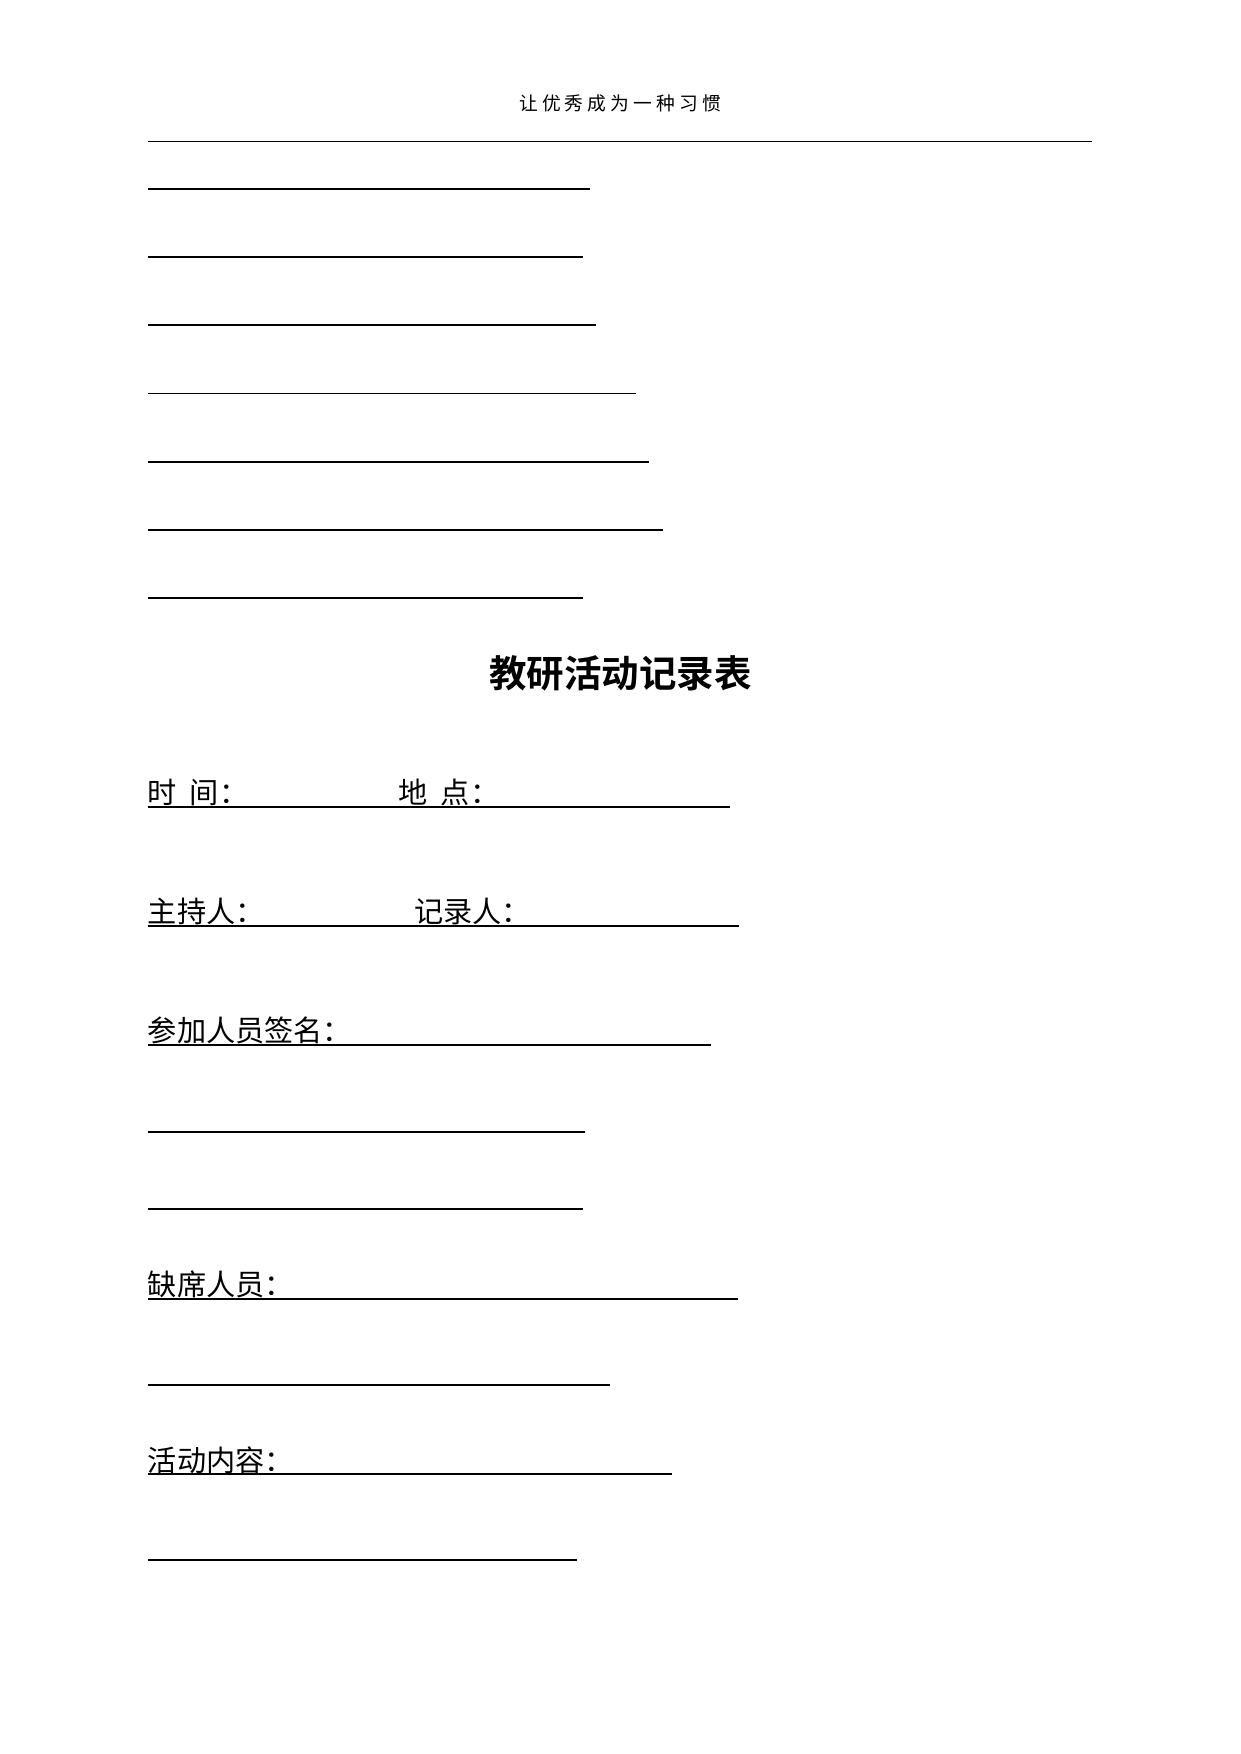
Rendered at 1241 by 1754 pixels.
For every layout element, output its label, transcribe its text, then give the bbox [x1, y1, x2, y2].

text 教研活动记录表 [148, 639, 1092, 704]
text 主持人： 记录人： [148, 877, 1092, 942]
text 缺席人员： [148, 1250, 1092, 1315]
text 参加人员签名： [148, 997, 1092, 1062]
text 活动内容： [148, 1426, 1092, 1491]
text 时 间： 地 点： [148, 758, 1092, 823]
